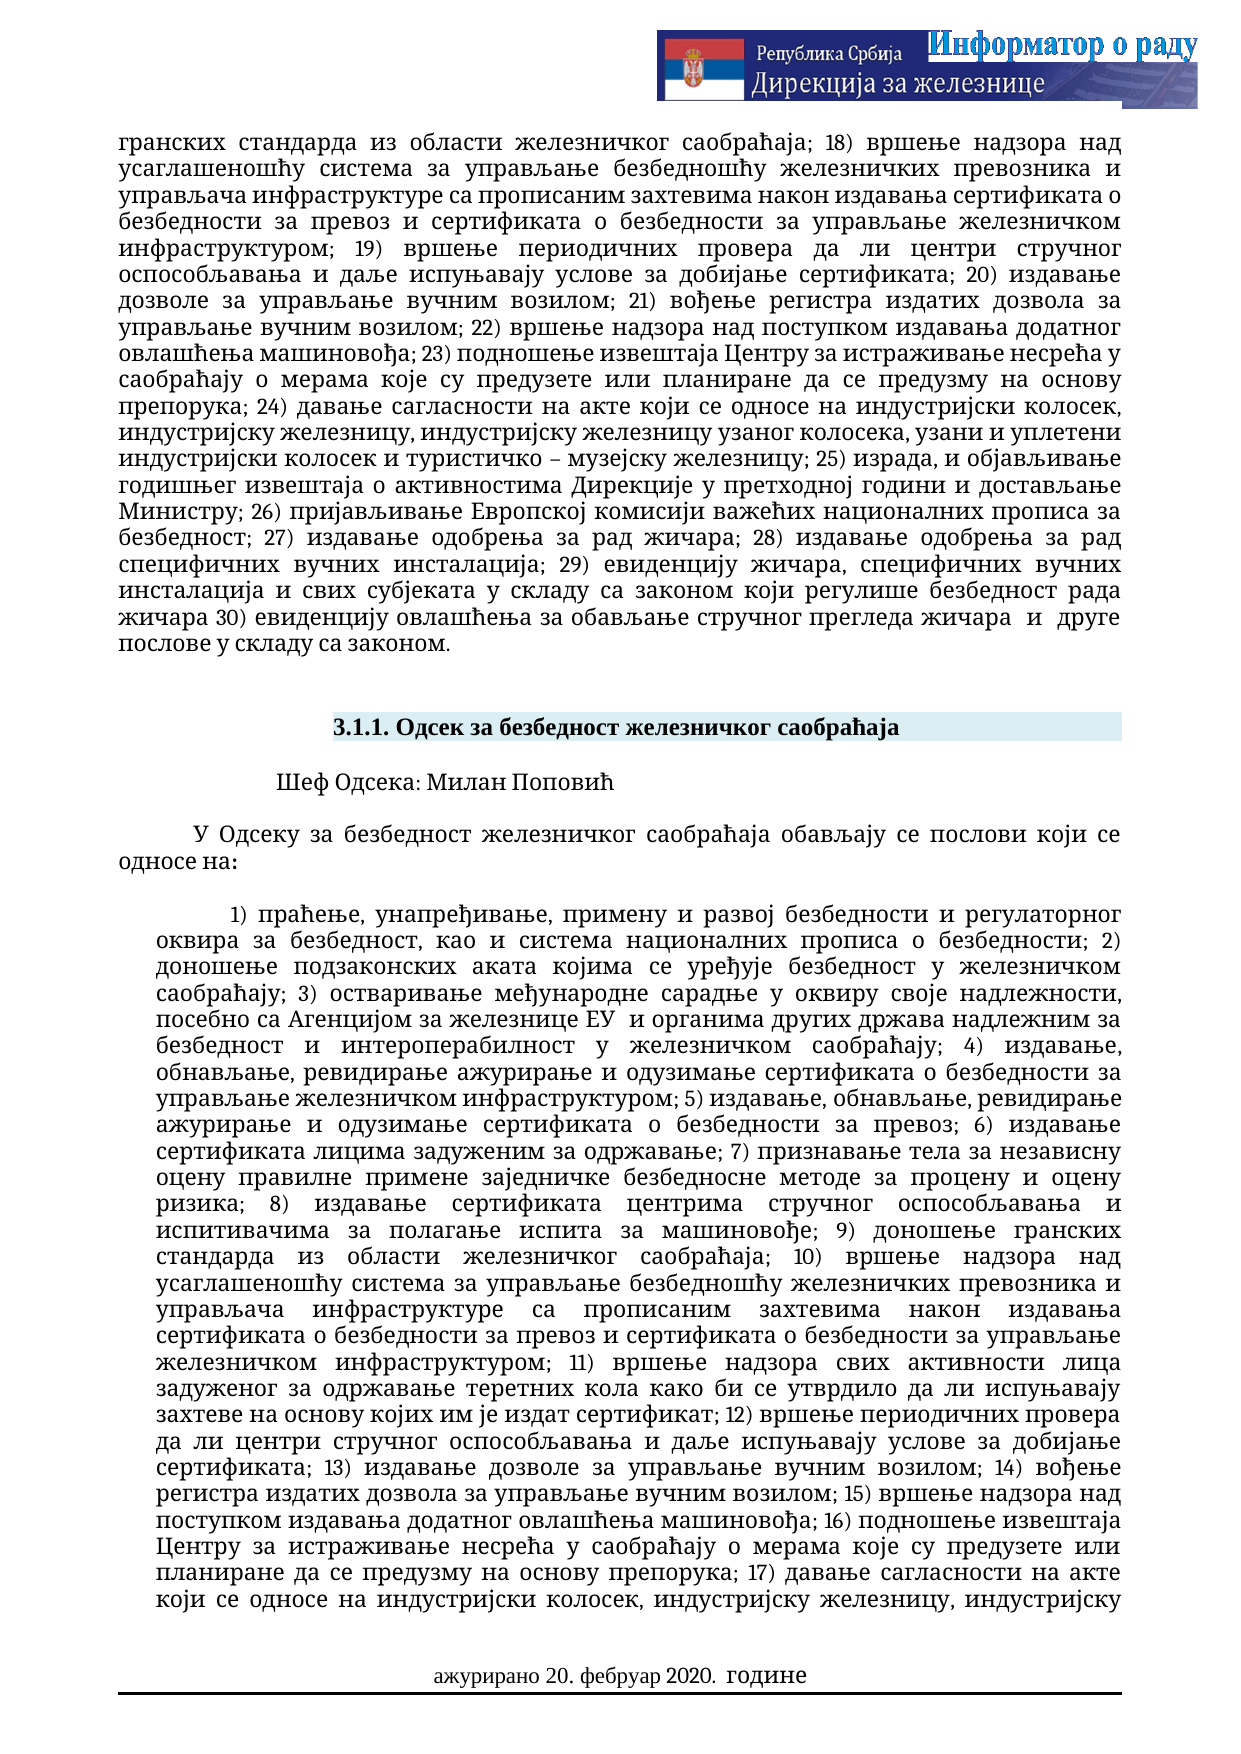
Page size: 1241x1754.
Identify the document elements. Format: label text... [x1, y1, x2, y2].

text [118, 130, 1122, 657]
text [156, 901, 1122, 1613]
subtitle 3.1.1. Одсек за безбедност железничког саобраћаја [333, 712, 1122, 741]
picture [657, 30, 1198, 109]
picture [937, 30, 943, 44]
text Шеф Одсека: Милан Поповић [156, 769, 1122, 796]
text У Одсеку за безбедност железничког саобраћаја обављају се послови који се односе на: [118, 822, 1122, 875]
